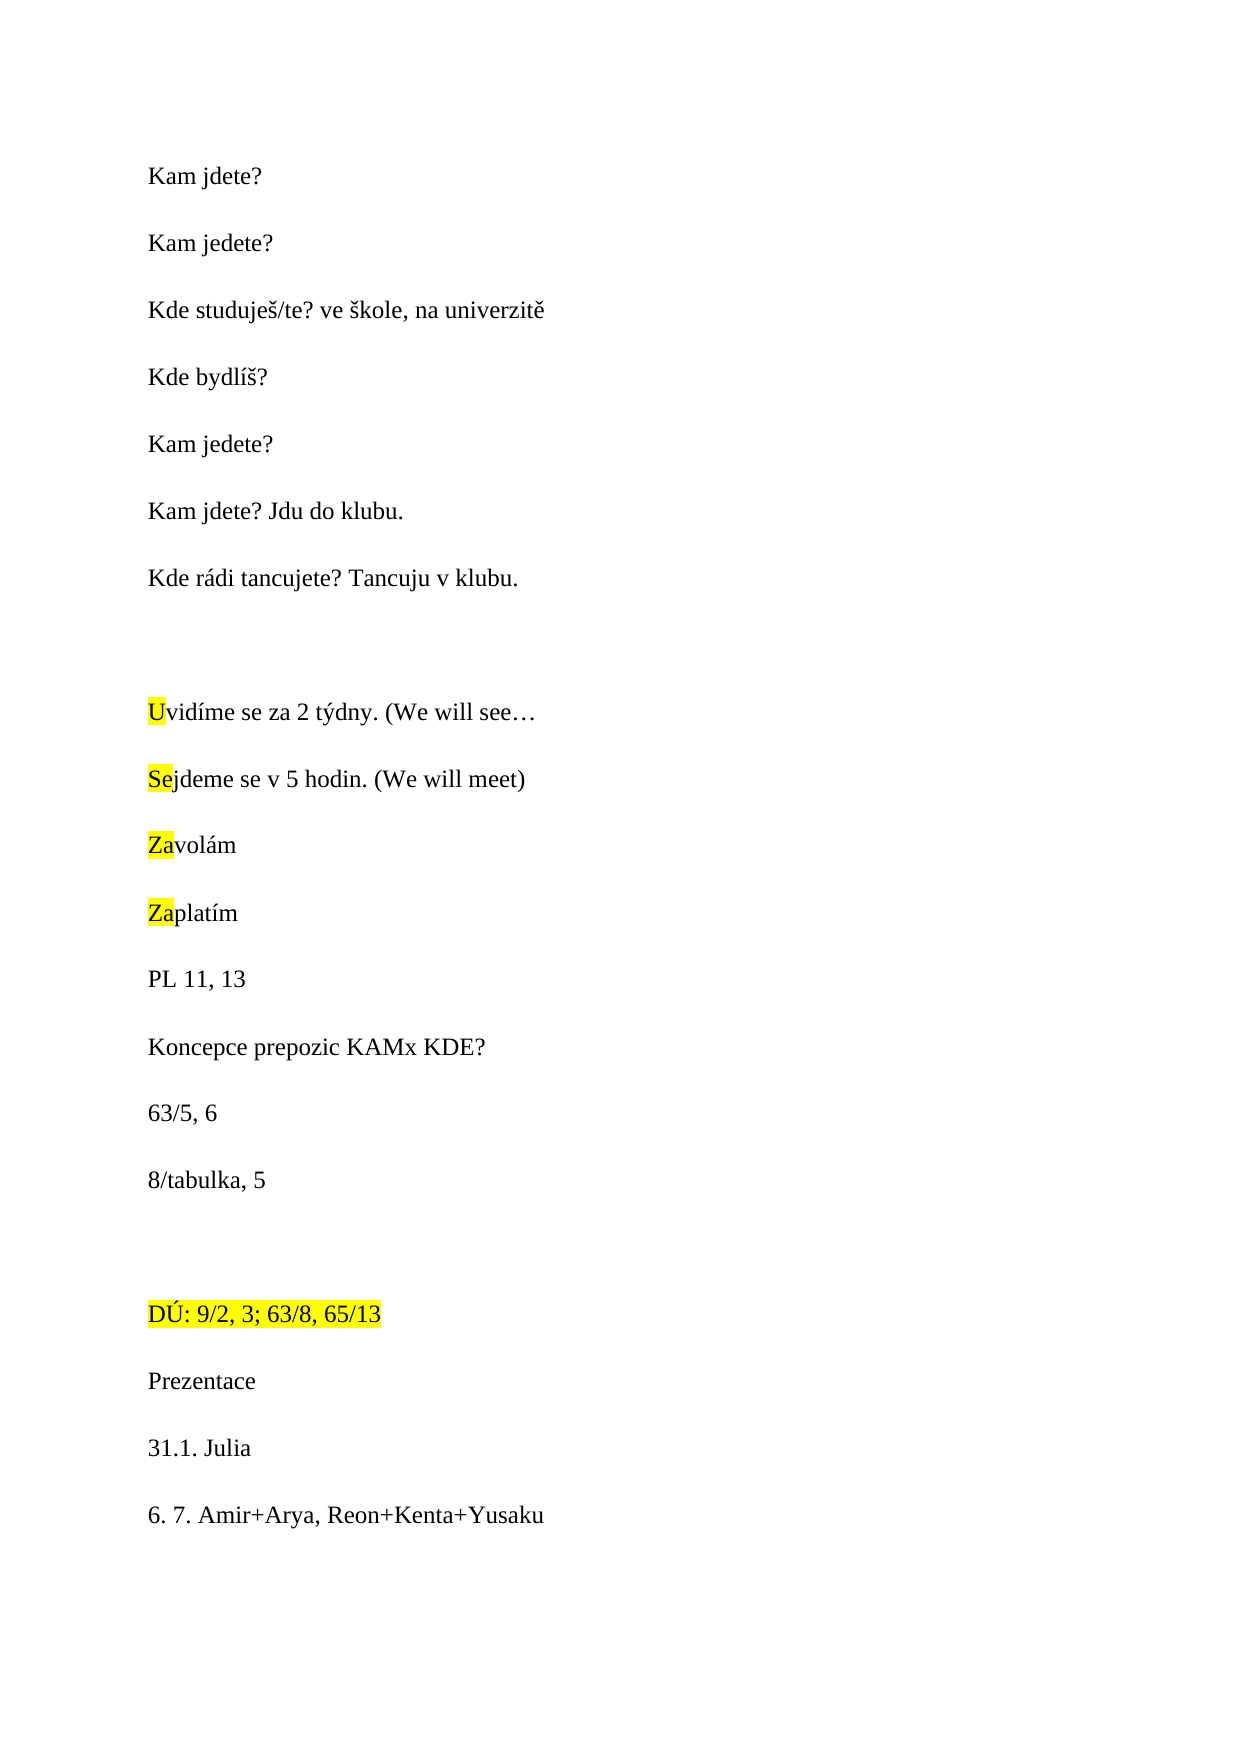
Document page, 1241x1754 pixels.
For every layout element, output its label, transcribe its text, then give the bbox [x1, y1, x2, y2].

text PL 11, 13 [148, 951, 1093, 993]
text Kam jdete? Jdu do klubu. [148, 482, 1093, 524]
text 8/tabulka, 5 [148, 1152, 1093, 1194]
text Zaplatím [148, 884, 1093, 926]
text Kam jedete? [148, 214, 1093, 257]
text Sejdeme se v 5 hodin. (We will meet) [148, 750, 1093, 792]
text Kam jdete? [148, 148, 1093, 189]
text 31.1. Julia [148, 1420, 1093, 1462]
text Kde studuješ/te? ve škole, na univerzitě [148, 282, 1093, 323]
text DÚ: 9/2, 3; 63/8, 65/13 [148, 1286, 1093, 1328]
text Zavolám [148, 817, 1093, 859]
text Kde bydlíš? [148, 348, 1093, 391]
text Uvidíme se za 2 týdny. (We will see… [148, 683, 1093, 725]
text Prezentace [148, 1353, 1093, 1395]
text 63/5, 6 [148, 1085, 1093, 1127]
text Kam jedete? [148, 416, 1093, 457]
text Kde rádi tancujete? Tancuju v klubu. [148, 549, 1093, 591]
text 6. 7. Amir+Arya, Reon+Kenta+Yusaku [148, 1487, 1093, 1529]
text Koncepce prepozic KAMx KDE? [148, 1018, 1093, 1060]
